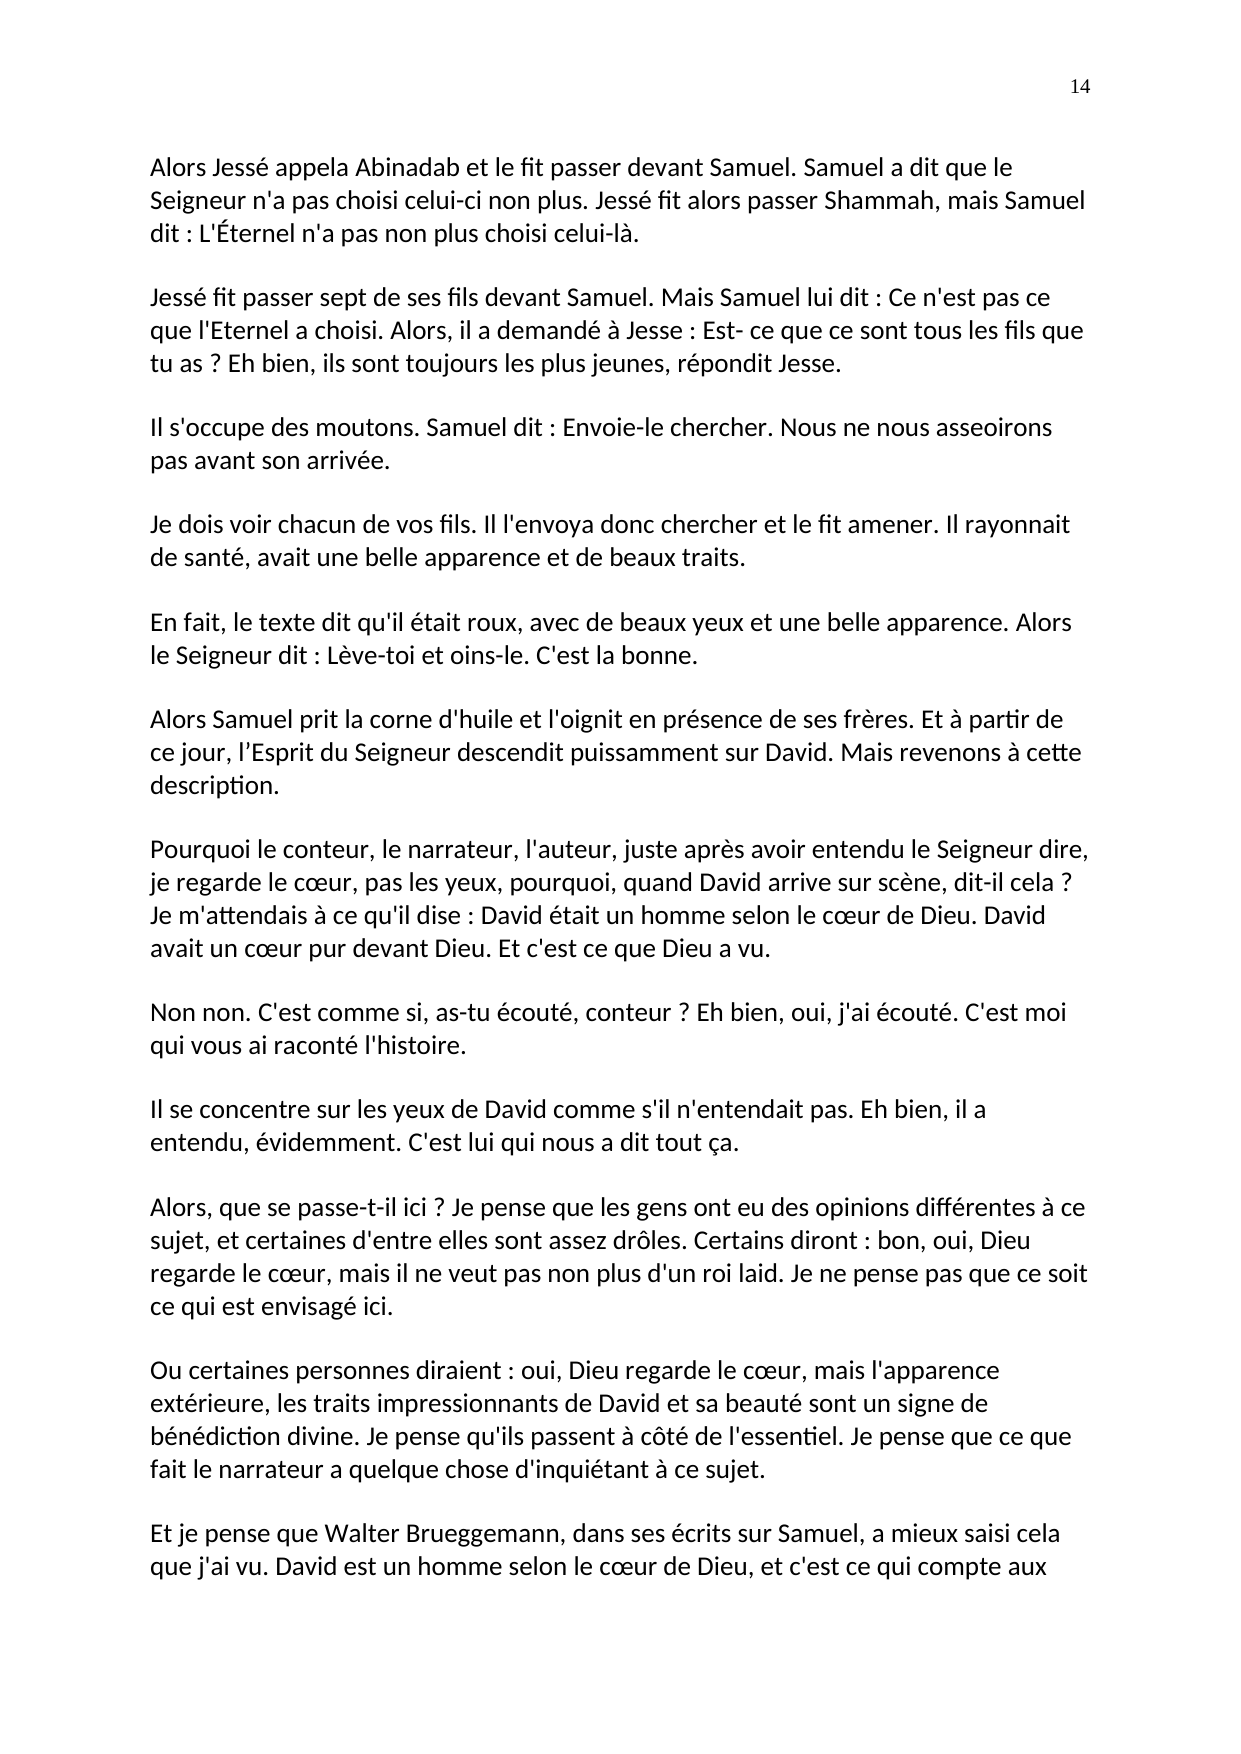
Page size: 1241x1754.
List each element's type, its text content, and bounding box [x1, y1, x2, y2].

text Je dois voir chacun de vos fils. Il l'envoya donc chercher et le fit amener. Il rayonnait de santé, avait une belle apparence et de beaux traits. [150, 508, 1090, 574]
text Ou certaines personnes diraient : oui, Dieu regarde le cœur, mais l'apparence extérieure, les traits impressionnants de David et sa beauté sont un signe de bénédiction divine. Je pense qu'ils passent à côté de l'essentiel. Je pense que ce que fait le narrateur a quelque chose d'inquiétant à ce sujet. [150, 1353, 1090, 1485]
text Pourquoi le conteur, le narrateur, l'auteur, juste après avoir entendu le Seigneur dire, je regarde le cœur, pas les yeux, pourquoi, quand David arrive sur scène, dit-il cela ? Je m'attendais à ce qu'il dise : David était un homme selon le cœur de Dieu. David avait un cœur pur devant Dieu. Et c'est ce que Dieu a vu. [150, 832, 1090, 964]
text En fait, le texte dit qu'il était roux, avec de beaux yeux et une belle apparence. Alors le Seigneur dit : Lève-toi et oins-le. C'est la bonne. [150, 605, 1090, 671]
text Alors Samuel prit la corne d'huile et l'oignit en présence de ses frères. Et à partir de ce jour, l’Esprit du Seigneur descendit puissamment sur David. Mais revenons à cette description. [150, 702, 1090, 801]
text Jessé fit passer sept de ses fils devant Samuel. Mais Samuel lui dit : Ce n'est pas ce que l'Eternel a choisi. Alors, il a demandé à Jesse : Est- ce que ce sont tous les fils que tu as ? Eh bien, ils sont toujours les plus jeunes, répondit Jesse. [150, 280, 1090, 379]
text Il se concentre sur les yeux de David comme s'il n'entendait pas. Eh bien, il a entendu, évidemment. C'est lui qui nous a dit tout ça. [150, 1093, 1090, 1159]
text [150, 1516, 1090, 1582]
text Non non. C'est comme si, as-tu écouté, conteur ? Eh bien, oui, j'ai écouté. C'est moi qui vous ai raconté l'histoire. [150, 995, 1090, 1061]
text Alors, que se passe-t-il ici ? Je pense que les gens ont eu des opinions différentes à ce sujet, et certaines d'entre elles sont assez drôles. Certains diront : bon, oui, Dieu regarde le cœur, mais il ne veut pas non plus d'un roi laid. Je ne pense pas que ce soit ce qui est envisagé ici. [150, 1190, 1090, 1322]
text Il s'occupe des moutons. Samuel dit : Envoie-le chercher. Nous ne nous asseoirons pas avant son arrivée. [150, 410, 1090, 476]
text Alors Jessé appela Abinadab et le fit passer devant Samuel. Samuel a dit que le Seigneur n'a pas choisi celui-ci non plus. Jessé fit alors passer Shammah, mais Samuel dit : L'Éternel n'a pas non plus choisi celui-là. [150, 150, 1090, 249]
